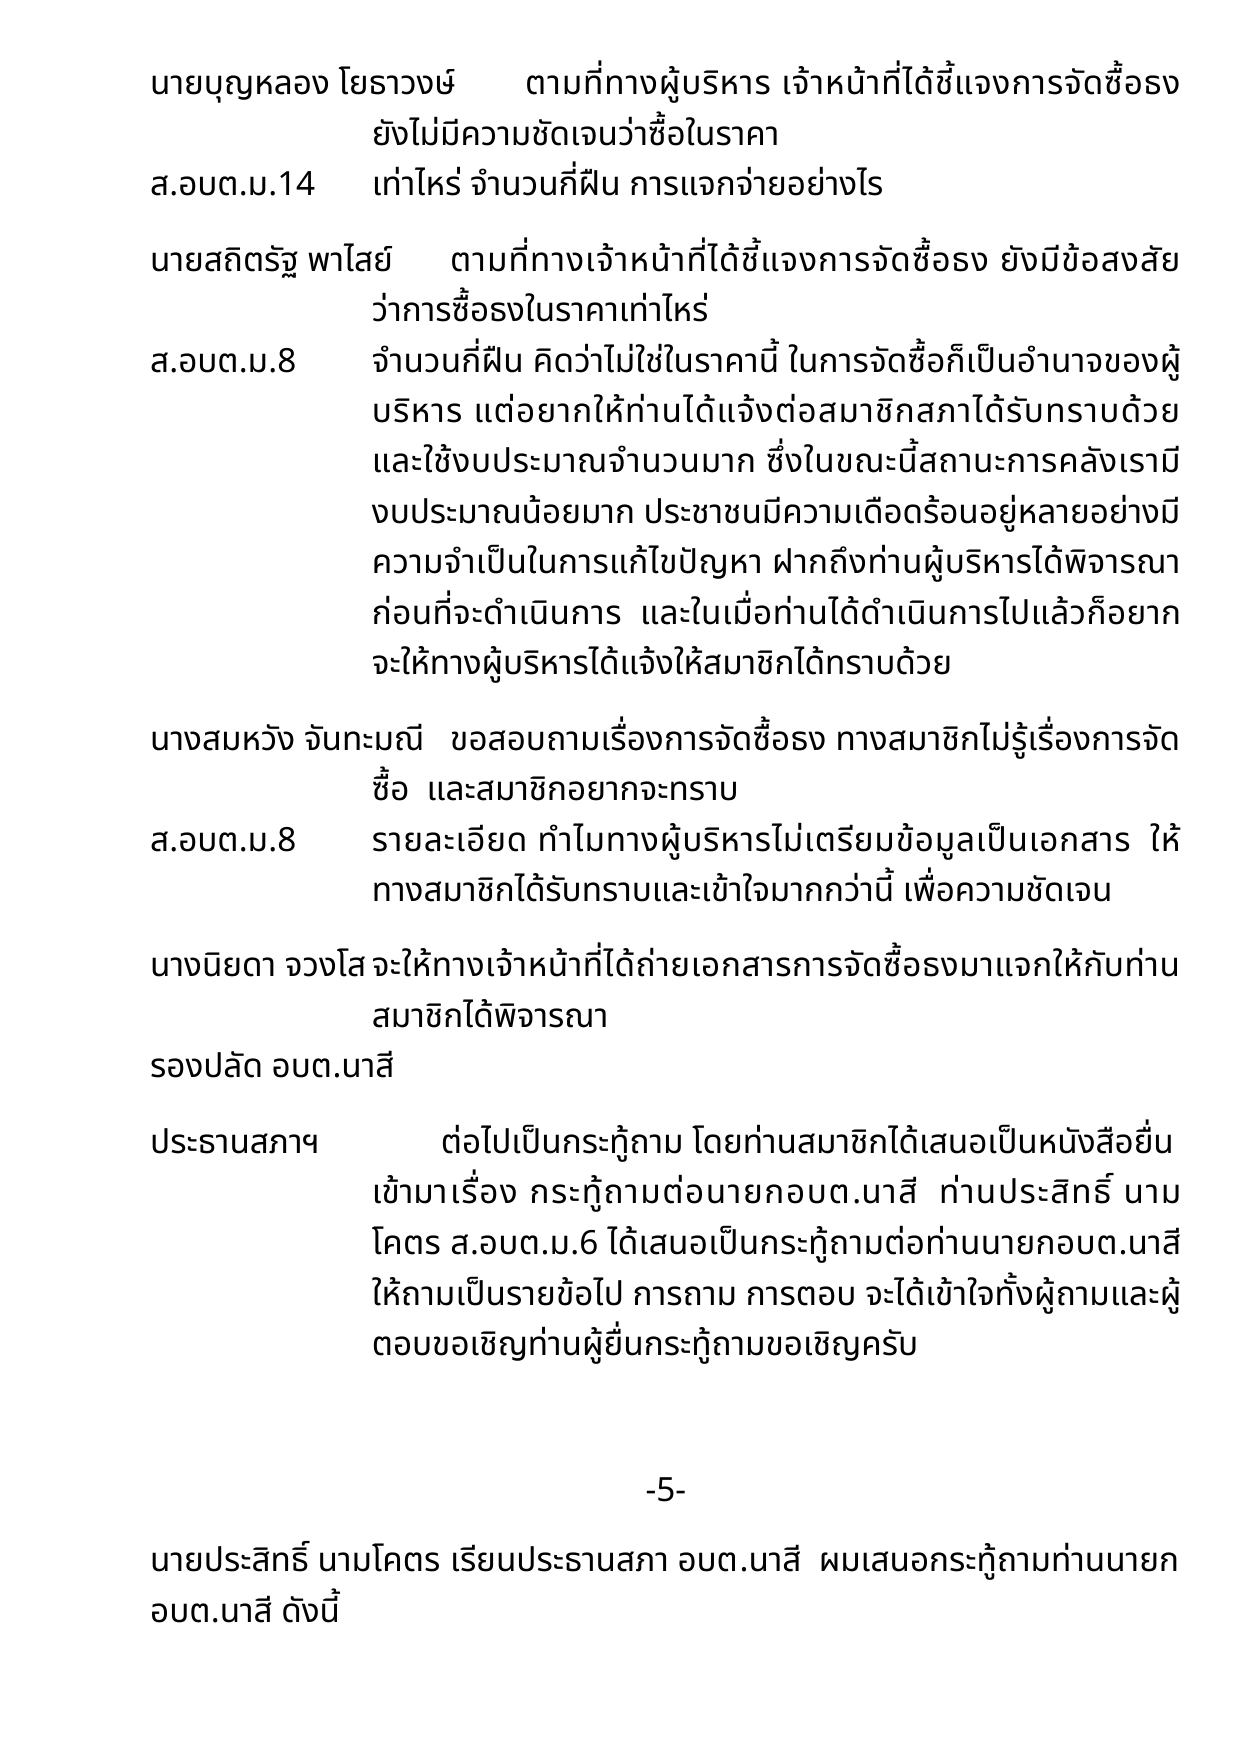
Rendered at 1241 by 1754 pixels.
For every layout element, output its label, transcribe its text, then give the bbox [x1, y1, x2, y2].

text ส.อบต.ม.8 รายละเอียด ทำไมทางผู้บริหารไม่เตรียมข้อมูลเป็นเอกสาร ให้ทางสมาชิกได้รับทราบและเข้าใจมากกว่านี้ เพื่อความชัดเจน [150, 815, 1181, 916]
text -5- [150, 1466, 1181, 1511]
text ส.อบต.ม.8 จำนวนกี่ฝืน คิดว่าไม่ใช่ในราคานี้ ในการจัดซื้อก็เป็นอำนาจของผู้บริหาร แต่อยากให้ท่านได้แจ้งต่อสมาชิกสภาได้รับทราบด้วย และใช้งบประมาณจำนวนมาก ซึ่งในขณะนี้สถานะการคลังเรามีงบประมาณน้อยมาก ประชาชนมีความเดือดร้อนอยู่หลายอย่างมีความจำเป็นในการแก้ไขปัญหา ฝากถึงท่านผู้บริหารได้พิจารณาก่อนที่จะดำเนินการ และในเมื่อท่านได้ดำเนินการไปแล้วก็อยากจะให้ทางผู้บริหารได้แจ้งให้สมาชิกได้ทราบด้วย [150, 336, 1181, 689]
text ประธานสภาฯ ต่อไปเป็นกระทู้ถาม โดยท่านสมาชิกได้เสนอเป็นหนังสือยื่นเข้ามา เรื่อง กระทู้ถามต่อนายกอบต.นาสี ท่านประสิทธิ์ นามโคตร ส.อบต.ม.6 ได้เสนอเป็นกระทู้ถามต่อท่านนายกอบต.นาสี ให้ถามเป็นรายข้อไป การถาม การตอบ จะได้เข้าใจทั้งผู้ถามและผู้ตอบขอเชิญท่านผู้ยื่นกระทู้ถามขอเชิญครับ [150, 1118, 1181, 1370]
text ส.อบต.ม.14 เท่าไหร่ จำนวนกี่ฝืน การแจกจ่ายอย่างไร [150, 160, 1181, 211]
text นายประสิทธิ์ นามโคตร เรียนประธานสภา อบต.นาสี ผมเสนอกระทู้ถามท่านนายก อบต.นาสี ดังนี้ [150, 1536, 1181, 1637]
text นางนิยดา จวงโส จะให้ทางเจ้าหน้าที่ได้ถ่ายเอกสารการจัดซื้อธงมาแจกให้กับท่านสมาชิกได้พิจารณา [150, 941, 1181, 1042]
text นายสถิตรัฐ พาไสย์ ตามที่ทางเจ้าหน้าที่ได้ชี้แจงการจัดซื้อธง ยังมีข้อสงสัยว่าการซื้อธงในราคาเท่าไหร่ [150, 236, 1181, 336]
text รองปลัด อบต.นาสี [150, 1042, 1181, 1093]
text นายบุญหลอง โยธาวงษ์ ตามที่ทางผู้บริหาร เจ้าหน้าที่ได้ชี้แจงการจัดซื้อธง ยังไม่มีความชัดเจนว่าซื้อในราคา [150, 59, 1181, 160]
text นางสมหวัง จันทะมณี ขอสอบถามเรื่องการจัดซื้อธง ทางสมาชิกไม่รู้เรื่องการจัดซื้อ และสมาชิกอยากจะทราบ [150, 714, 1181, 815]
